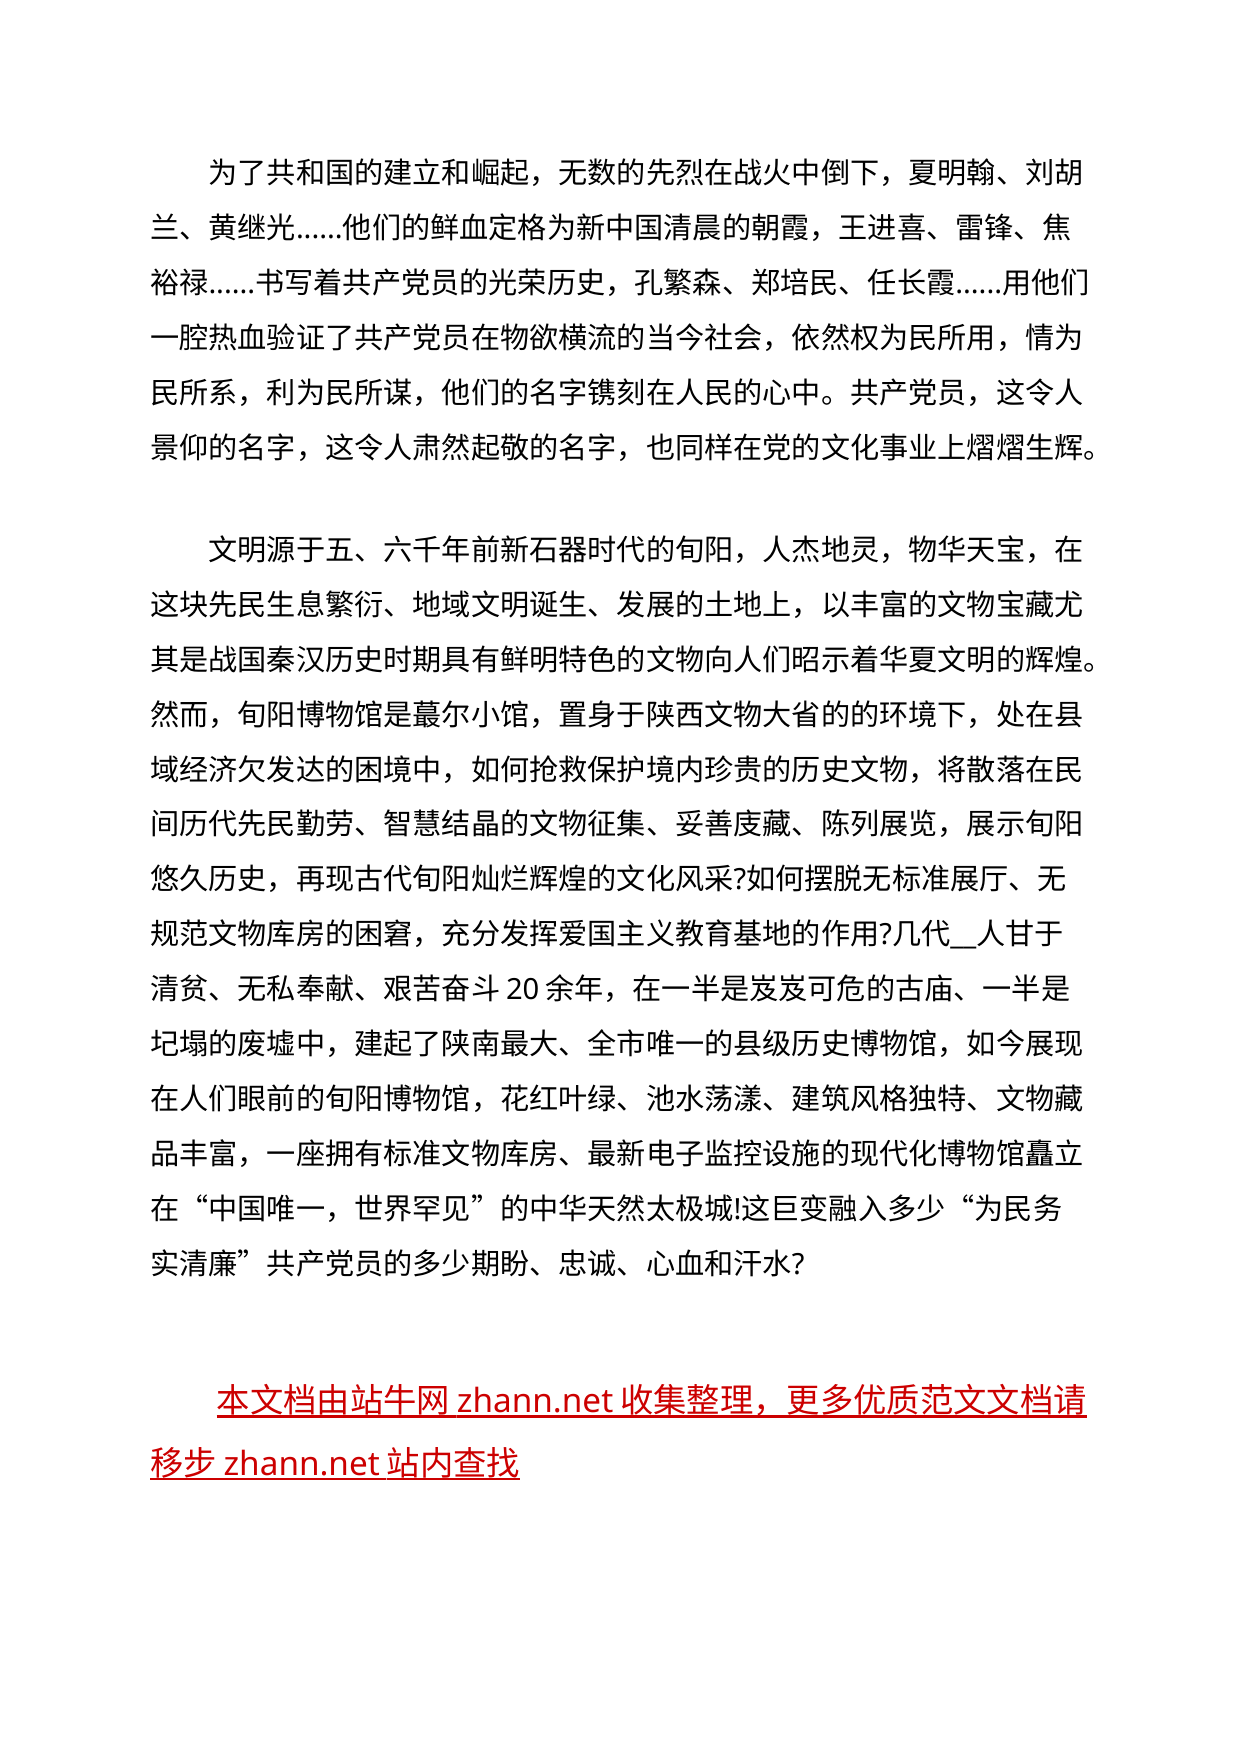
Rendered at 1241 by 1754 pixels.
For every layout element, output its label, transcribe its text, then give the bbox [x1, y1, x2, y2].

text 文明源于五、六千年前新石器时代的旬阳，人杰地灵，物华天宝，在这块先民生息繁衍、地域文明诞生、发展的土地上，以丰富的文物宝藏尤其是战国秦汉历史时期具有鲜明特色的文物向人们昭示着华夏文明的辉煌。然而，旬阳博物馆是蕞尔小馆，置身于陕西文物大省的的环境下，处在县域经济欠发达的困境中，如何抢救保护境内珍贵的历史文物，将散落在民间历代先民勤劳、智慧结晶的文物征集、妥善庋藏、陈列展览，展示旬阳悠久历史，再现古代旬阳灿烂辉煌的文化风采?如何摆脱无标准展厅、无规范文物库房的困窘，充分发挥爱国主义教育基地的作用?几代__人甘于清贫、无私奉献、艰苦奋斗20余年，在一半是岌岌可危的古庙、一半是圮塌的废墟中，建起了陕南最大、全市唯一的县级历史博物馆，如今展现在人们眼前的旬阳博物馆，花红叶绿、池水荡漾、建筑风格独特、文物藏品丰富，一座拥有标准文物库房、最新电子监控设施的现代化博物馆矗立在“中国唯一，世界罕见”的中华天然太极城!这巨变融入多少“为民务实清廉”共产党员的多少期盼、忠诚、心血和汗水? [150, 526, 1090, 1283]
text 为了共和国的建立和崛起，无数的先烈在战火中倒下，夏明翰、刘胡兰、黄继光......他们的鲜血定格为新中国清晨的朝霞，王进喜、雷锋、焦裕禄......书写着共产党员的光荣历史，孔繁森、郑培民、任长霞......用他们一腔热血验证了共产党员在物欲横流的当今社会，依然权为民所用，情为民所系，利为民所谋，他们的名字镌刻在人民的心中。共产党员，这令人景仰的名字，这令人肃然起敬的名字，也同样在党的文化事业上熠熠生辉。 [150, 150, 1090, 467]
text 本文档由站牛网zhann.net收集整理，更多优质范文文档请移步zhann.net站内查找 [150, 1374, 1090, 1485]
